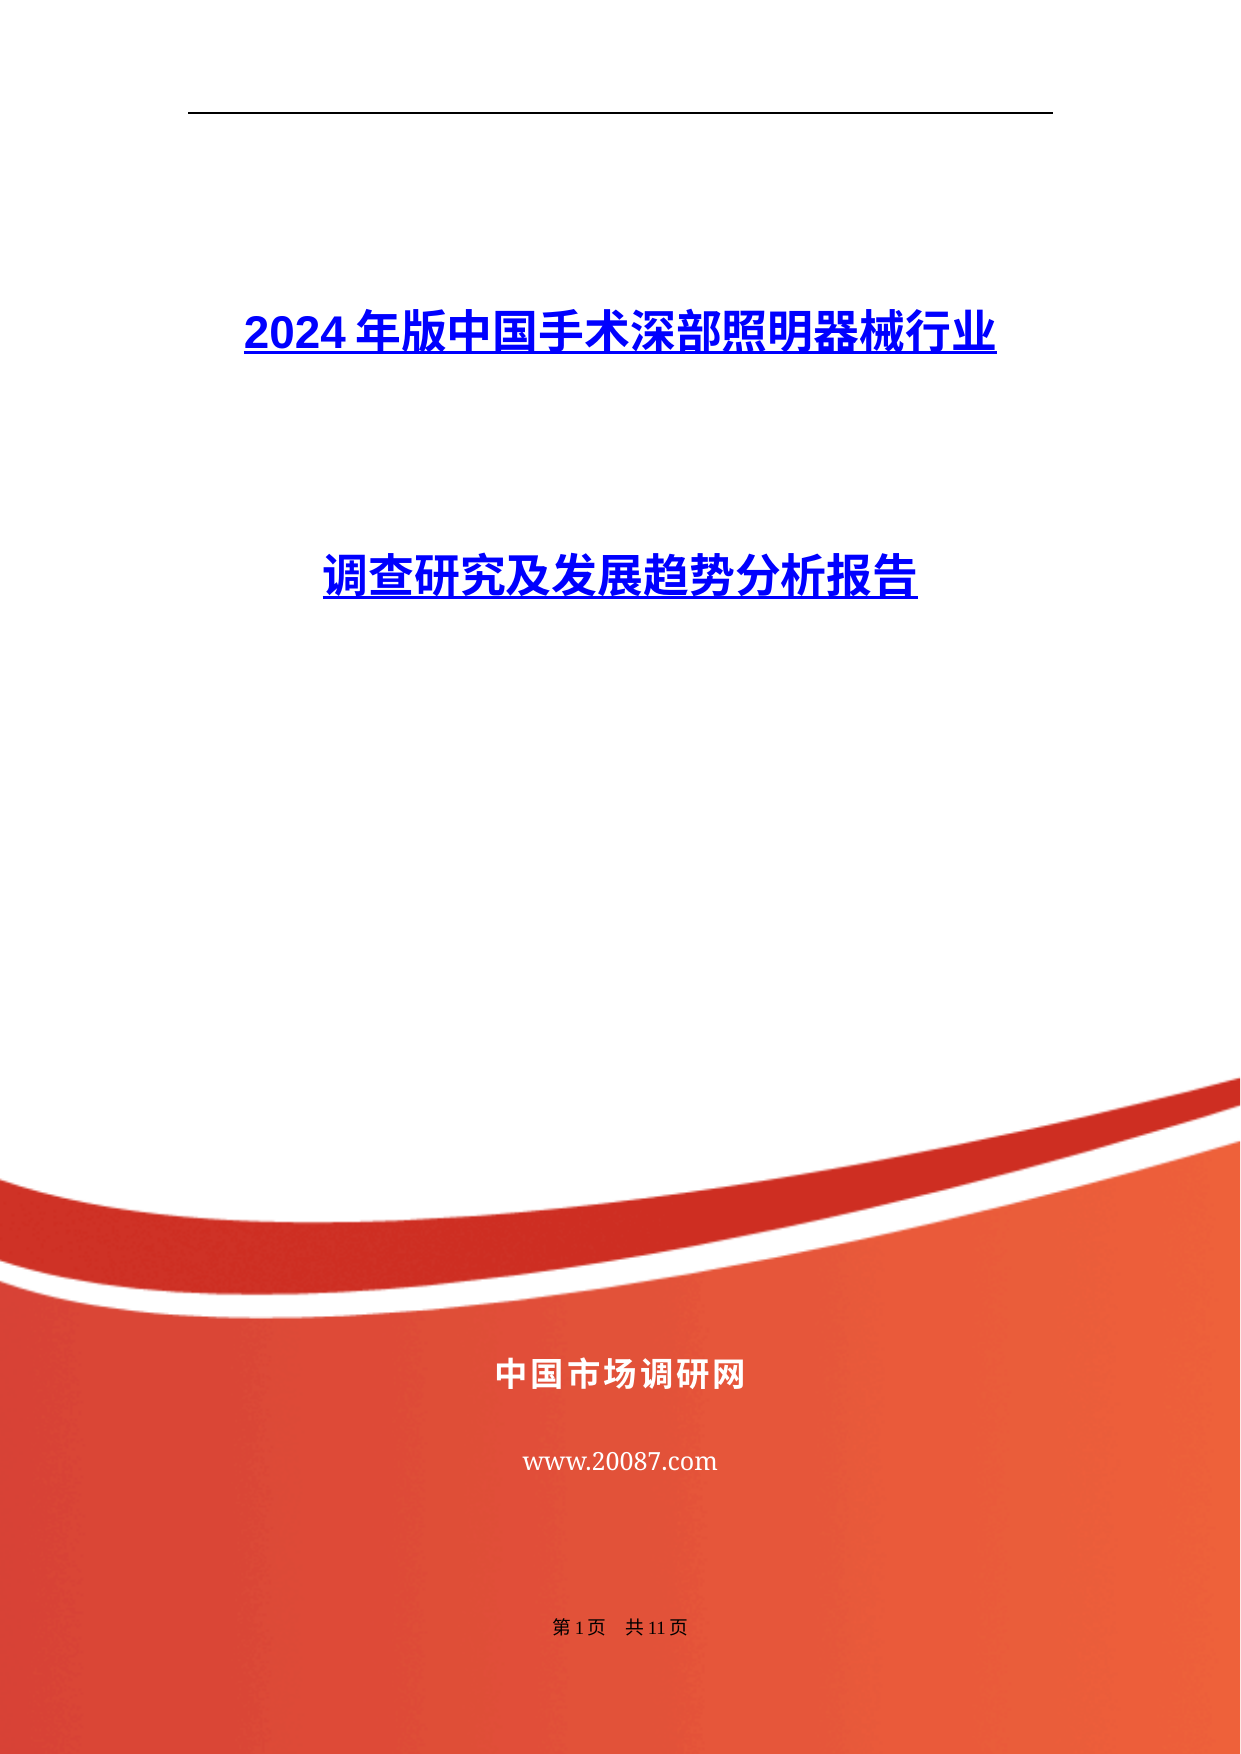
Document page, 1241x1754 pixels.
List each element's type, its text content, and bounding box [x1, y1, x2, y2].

table_header 2024年版中国手术深部照明器械行业调查研究及发展趋势分析报告 [188, 207, 1053, 773]
picture [0, 1006, 1241, 1754]
text www.20087.com [187, 1428, 1053, 1493]
subtitle 中国市场调研网 [187, 1339, 1053, 1404]
